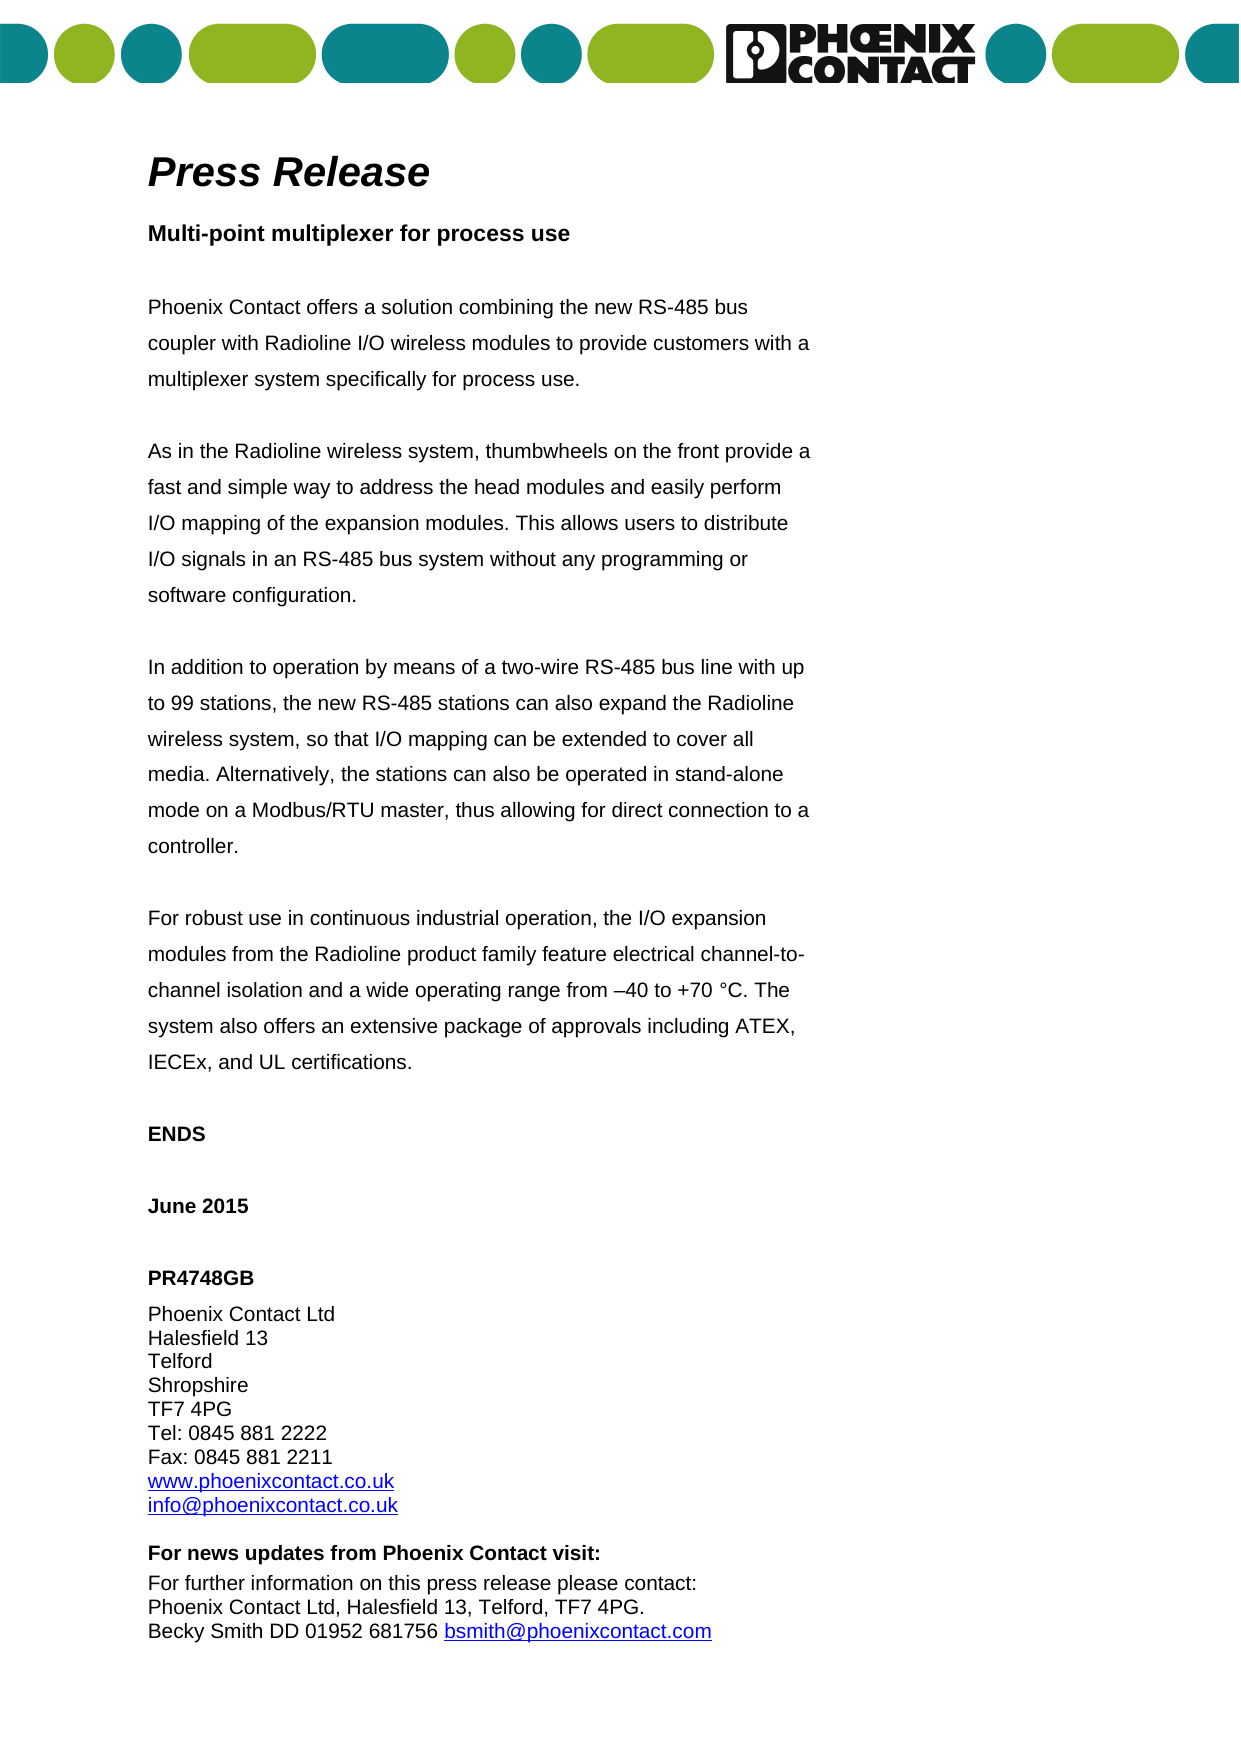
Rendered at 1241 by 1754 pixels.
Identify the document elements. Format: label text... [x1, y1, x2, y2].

text For robust use in continuous industrial operation, the I/O expansion modules from the Radioline product family feature electrical channel-to-channel isolation and a wide operating range from –40 to +70 °C. The system also offers an extensive package of approvals including ATEX, IECEx, and UL certifications. [148, 906, 812, 1074]
text www.phoenixcontact.co.uk [148, 1469, 1078, 1493]
text Telford [148, 1349, 1078, 1373]
text TF7 4PG [148, 1397, 1078, 1421]
text Shropshire [148, 1373, 1078, 1397]
text As in the Radioline wireless system, thumbwheels on the front provide a fast and simple way to address the head modules and easily perform I/O mapping of the expansion modules. This allows users to distribute I/O signals in an RS-485 bus system without any programming or software configuration. [148, 439, 812, 607]
text Tel: 0845 881 2222 [148, 1421, 1078, 1445]
text PR4748GB [148, 1265, 1078, 1289]
text For news updates from Phoenix Contact visit: [148, 1541, 1078, 1565]
text info@phoenixcontact.co.uk [148, 1493, 1078, 1517]
text Multi-point multiplexer for process use [148, 220, 1078, 246]
text Fax: 0845 881 2211 [148, 1445, 1078, 1469]
text ENDS [148, 1122, 1078, 1146]
text Halesfield 13 [148, 1325, 1078, 1349]
text In addition to operation by means of a two-wire RS-485 bus line with up to 99 stations, the new RS-485 stations can also expand the Radioline wireless system, so that I/O mapping can be extended to cover all media. Alternatively, the stations can also be operated in stand-alone mode on a Modbus/RTU master, thus allowing for direct connection to a controller. [148, 654, 812, 858]
text Phoenix Contact offers a solution combining the new RS-485 bus coupler with Radioline I/O wireless modules to provide customers with a multiplexer system specifically for process use. [148, 295, 812, 391]
text June 2015 [148, 1193, 1078, 1217]
text Phoenix Contact Ltd [148, 1301, 1078, 1325]
